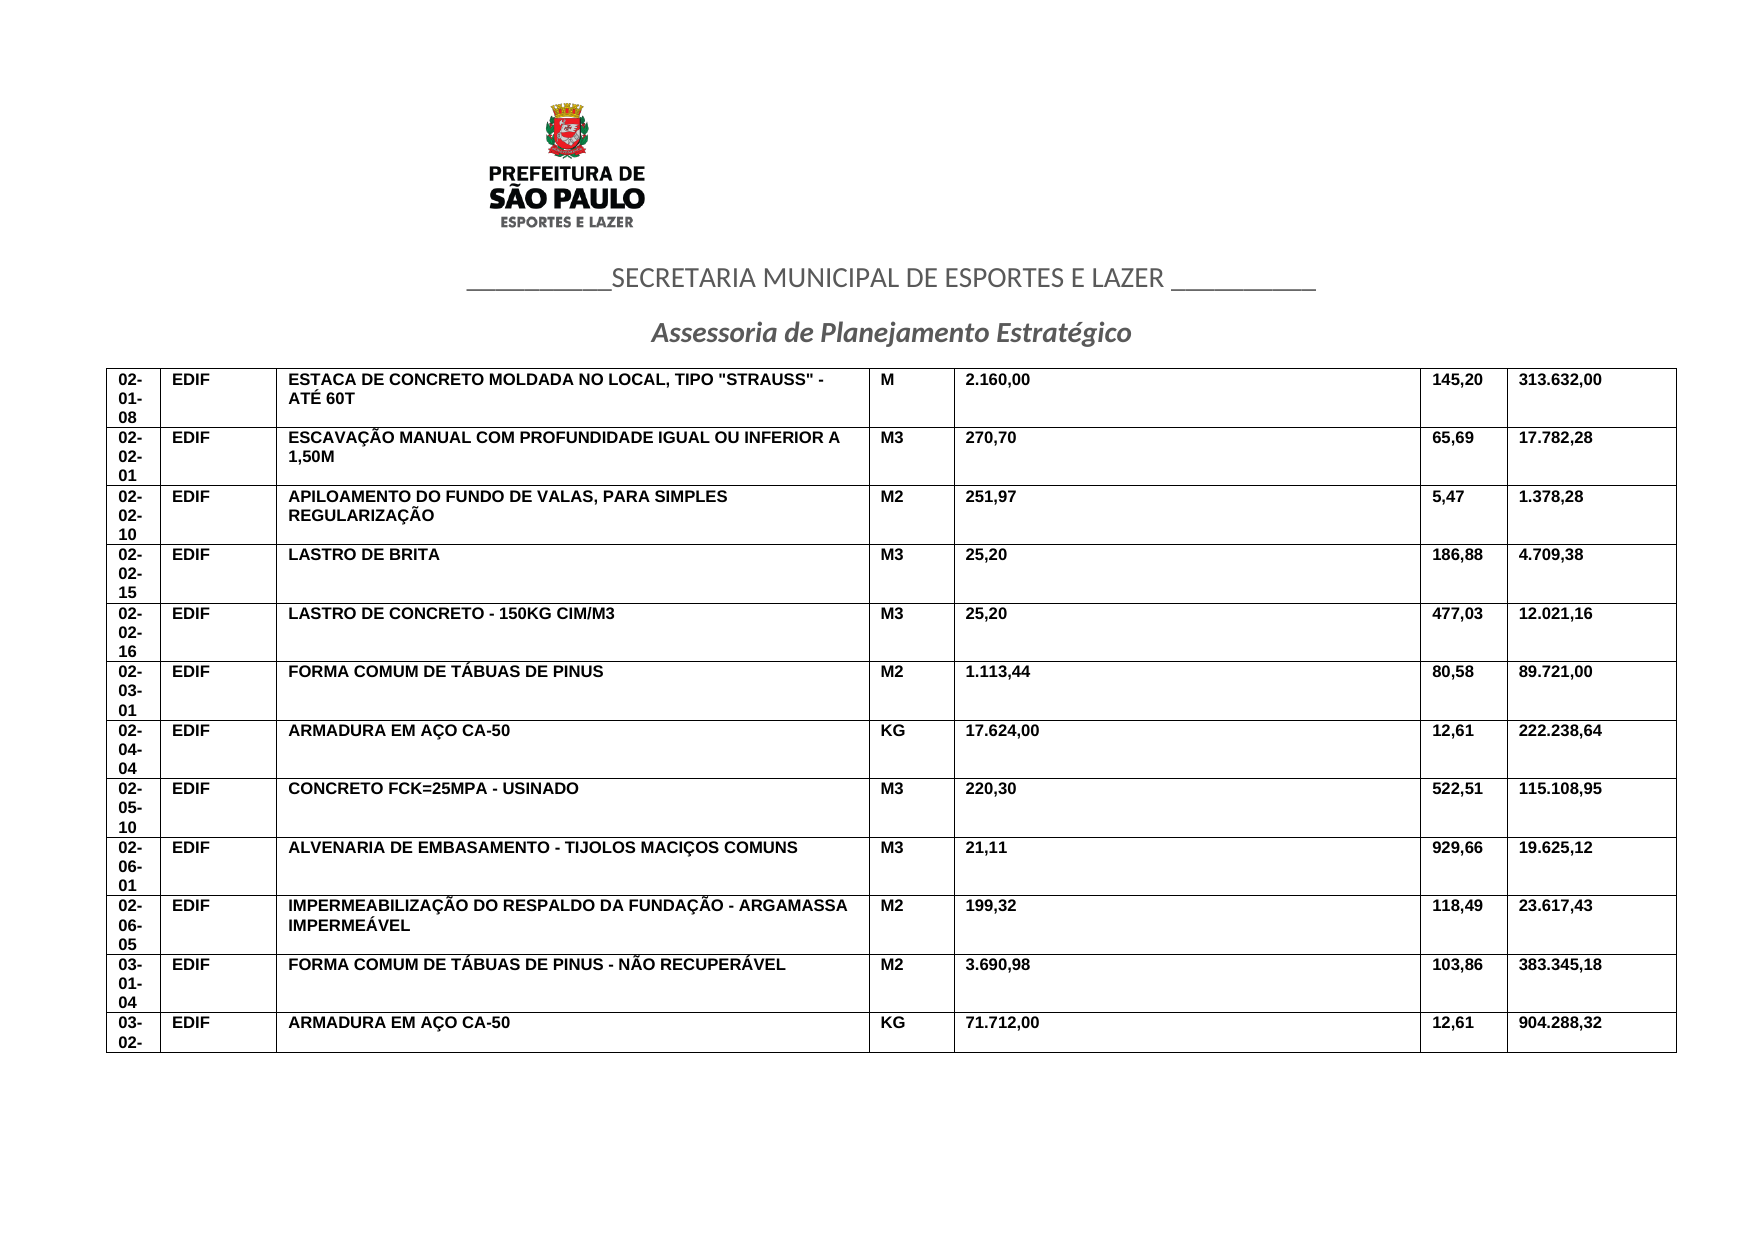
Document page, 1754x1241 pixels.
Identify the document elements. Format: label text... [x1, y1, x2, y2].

table_cell 19.625,12 [1508, 838, 1676, 895]
table_cell FORMA COMUM DE TÁBUAS DE PINUS [277, 662, 869, 719]
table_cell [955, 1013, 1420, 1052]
table_cell LASTRO DE CONCRETO - 150KG CIM/M3 [277, 604, 869, 661]
table_cell LASTRO DE BRITA [277, 545, 869, 602]
table_cell 25,20 [955, 545, 1420, 602]
table_cell ESTACA DE CONCRETO MOLDADA NO LOCAL, TIPO "STRAUSS" - ATÉ 60T [277, 369, 869, 427]
table_cell M3 [870, 779, 954, 837]
table_cell 186,88 [1421, 545, 1507, 602]
table_cell EDIF [161, 545, 276, 602]
table_cell 115.108,95 [1508, 779, 1676, 837]
table_cell IMPERMEABILIZAÇÃO DO RESPALDO DA FUNDAÇÃO - ARGAMASSA IMPERMEÁVEL [277, 896, 869, 954]
table_cell 12,61 [1421, 721, 1507, 778]
table_cell EDIF [161, 838, 276, 895]
table_cell EDIF [161, 779, 276, 837]
table_cell 02-01-08 [107, 369, 160, 427]
table_cell 4.709,38 [1508, 545, 1676, 602]
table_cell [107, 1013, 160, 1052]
table_cell 199,32 [955, 896, 1420, 954]
table_cell M2 [870, 896, 954, 954]
table_cell 929,66 [1421, 838, 1507, 895]
table_cell EDIF [161, 662, 276, 719]
table_cell 65,69 [1421, 428, 1507, 485]
table_cell 251,97 [955, 486, 1420, 544]
table_cell EDIF [161, 369, 276, 427]
table_cell 2.160,00 [955, 369, 1420, 427]
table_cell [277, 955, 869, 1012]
table_cell EDIF [161, 604, 276, 661]
table_cell 02-02-15 [107, 545, 160, 602]
table_cell 89.721,00 [1508, 662, 1676, 719]
table_cell 02-02-10 [107, 486, 160, 544]
table_cell 80,58 [1421, 662, 1507, 719]
table_cell 1.378,28 [1508, 486, 1676, 544]
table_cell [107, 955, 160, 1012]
table_cell 220,30 [955, 779, 1420, 837]
table_cell 02-03-01 [107, 662, 160, 719]
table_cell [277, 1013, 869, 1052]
table_cell 02-05-10 [107, 779, 160, 837]
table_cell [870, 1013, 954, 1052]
table_cell 17.624,00 [955, 721, 1420, 778]
table_cell EDIF [161, 721, 276, 778]
table_cell 222.238,64 [1508, 721, 1676, 778]
table_cell 02-06-01 [107, 838, 160, 895]
table_cell 02-04-04 [107, 721, 160, 778]
table_cell M2 [870, 662, 954, 719]
table_cell APILOAMENTO DO FUNDO DE VALAS, PARA SIMPLES REGULARIZAÇÃO [277, 486, 869, 544]
table_cell 02-02-16 [107, 604, 160, 661]
table_cell 21,11 [955, 838, 1420, 895]
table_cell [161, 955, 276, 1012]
table_cell 313.632,00 [1508, 369, 1676, 427]
table_cell KG [870, 721, 954, 778]
table_cell EDIF [161, 896, 276, 954]
table_cell ALVENARIA DE EMBASAMENTO - TIJOLOS MACIÇOS COMUNS [277, 838, 869, 895]
table_cell 12.021,16 [1508, 604, 1676, 661]
table_cell 17.782,28 [1508, 428, 1676, 485]
table_cell M3 [870, 604, 954, 661]
table_cell M [870, 369, 954, 427]
table_cell 145,20 [1421, 369, 1507, 427]
table_cell M3 [870, 428, 954, 485]
table_cell EDIF [161, 486, 276, 544]
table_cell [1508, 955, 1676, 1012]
table_cell M3 [870, 545, 954, 602]
table_cell 02-06-05 [107, 896, 160, 954]
table_cell ESCAVAÇÃO MANUAL COM PROFUNDIDADE IGUAL OU INFERIOR A 1,50M [277, 428, 869, 485]
table_cell 118,49 [1421, 896, 1507, 954]
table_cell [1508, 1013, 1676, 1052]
table_cell 477,03 [1421, 604, 1507, 661]
table_cell M3 [870, 838, 954, 895]
table_cell 1.113,44 [955, 662, 1420, 719]
table_cell 02-02-01 [107, 428, 160, 485]
table_cell 270,70 [955, 428, 1420, 485]
picture [454, 81, 680, 250]
table_cell 25,20 [955, 604, 1420, 661]
table_cell M2 [870, 486, 954, 544]
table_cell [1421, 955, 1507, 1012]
table_cell ARMADURA EM AÇO CA-50 [277, 721, 869, 778]
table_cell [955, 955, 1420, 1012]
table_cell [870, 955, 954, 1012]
table_cell EDIF [161, 428, 276, 485]
table_cell 5,47 [1421, 486, 1507, 544]
table_cell 23.617,43 [1508, 896, 1676, 954]
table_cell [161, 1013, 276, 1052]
table_cell CONCRETO FCK=25MPA - USINADO [277, 779, 869, 837]
table_cell 522,51 [1421, 779, 1507, 837]
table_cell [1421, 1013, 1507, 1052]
